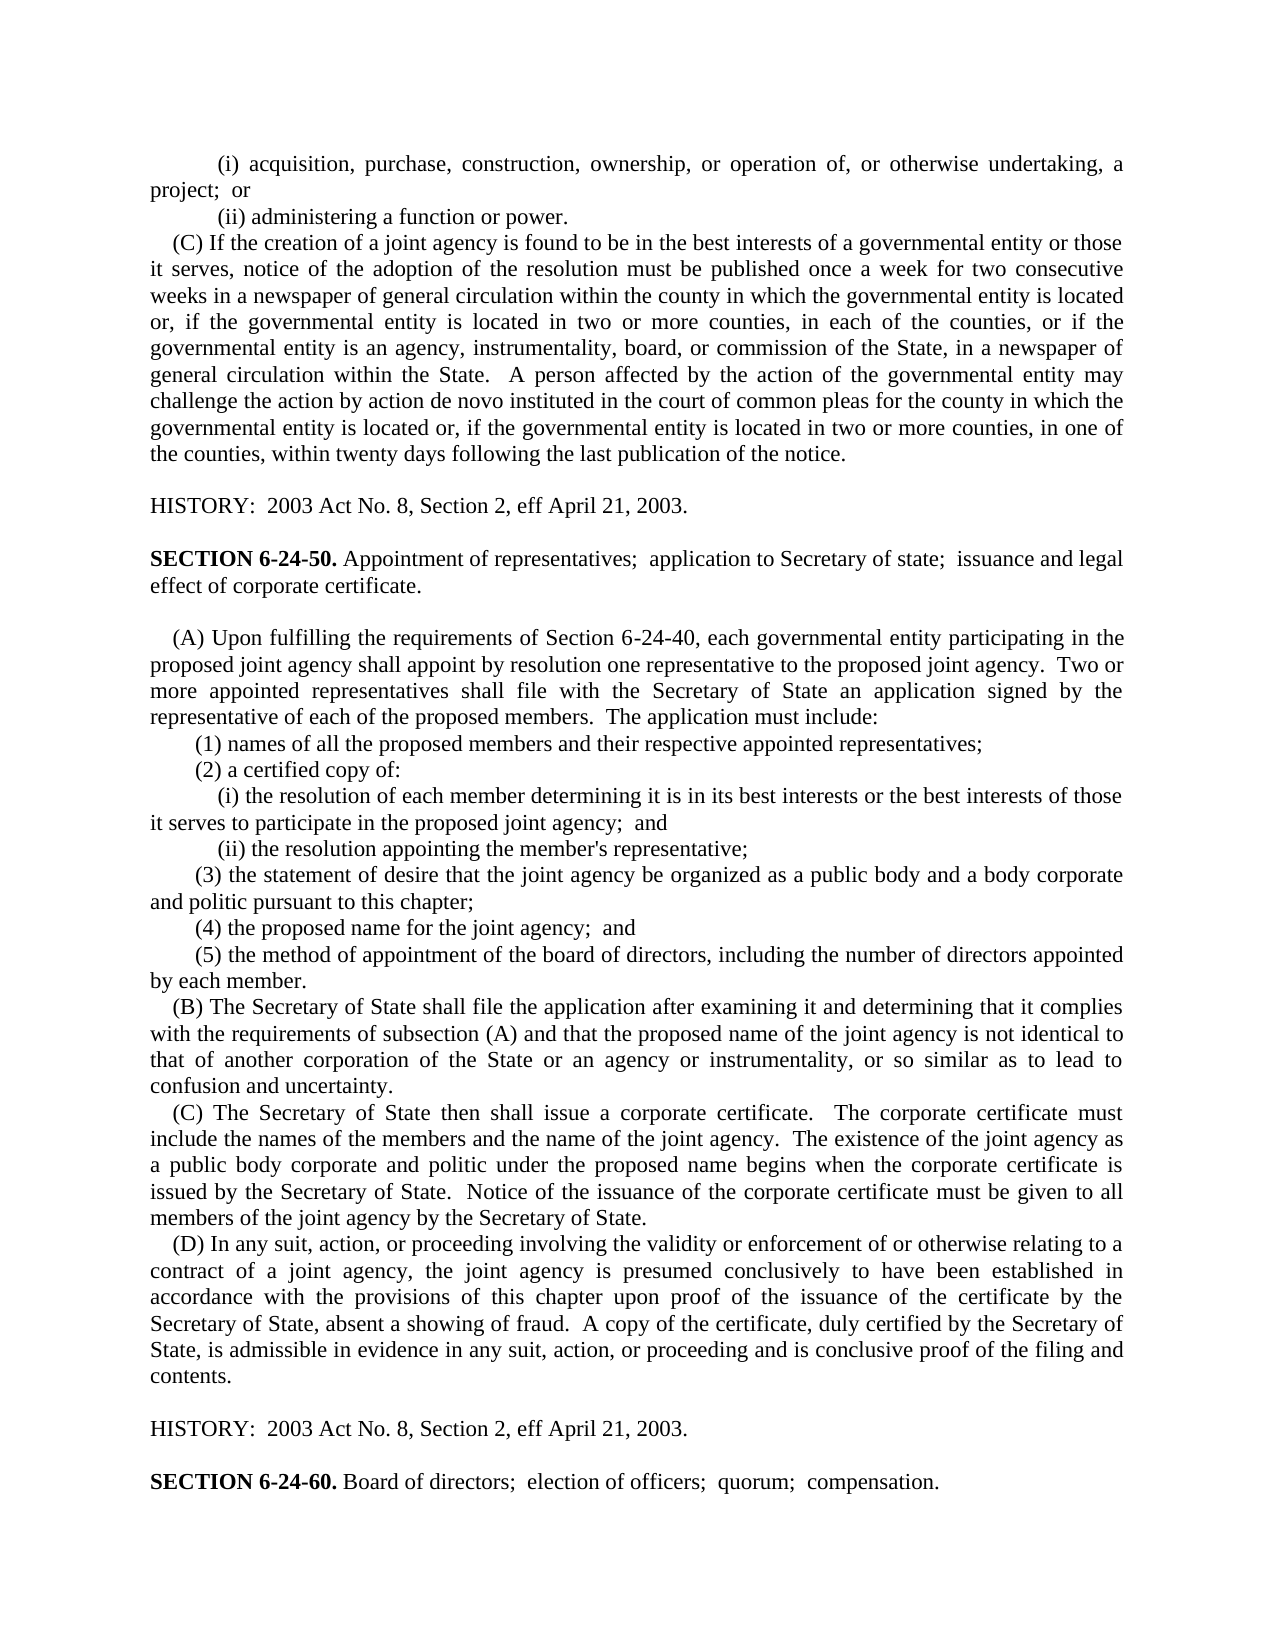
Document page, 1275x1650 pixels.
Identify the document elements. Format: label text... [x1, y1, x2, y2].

text SECTION 6-24-60. Board of directors; election of officers; quorum; compensation. [150, 1468, 1125, 1494]
text (i) acquisition, purchase, construction, ownership, or operation of, or otherwise undertaking, a project; or [150, 150, 1125, 203]
text (4) the proposed name for the joint agency; and [150, 914, 1125, 941]
text HISTORY: 2003 Act No. 8, Section 2, eff April 21, 2003. [150, 493, 1125, 519]
text (A) Upon fulfilling the requirements of Section 6-24-40, each governmental entity participating in the proposed joint agency shall appoint by resolution one representative to the proposed joint agency. Two or more appointed representatives shall file with the Secretary of State an application signed by the representative of each of the proposed members. The application must include: [150, 624, 1125, 730]
text (B) The Secretary of State shall file the application after examining it and determining that it complies with the requirements of subsection (A) and that the proposed name of the joint agency is not identical to that of another corporation of the State or an agency or instrumentality, or so similar as to lead to confusion and uncertainty. [150, 993, 1125, 1099]
text (2) a certified copy of: [150, 756, 1125, 782]
text SECTION 6-24-50. Appointment of representatives; application to Secretary of state; issuance and legal effect of corporate certificate. [150, 545, 1125, 598]
text (1) names of all the proposed members and their respective appointed representatives; [150, 730, 1125, 756]
text HISTORY: 2003 Act No. 8, Section 2, eff April 21, 2003. [150, 1415, 1125, 1441]
text (3) the statement of desire that the joint agency be organized as a public body and a body corporate and politic pursuant to this chapter; [150, 862, 1125, 914]
text (i) the resolution of each member determining it is in its best interests or the best interests of those it serves to participate in the proposed joint agency; and [150, 782, 1125, 835]
text (D) In any suit, action, or proceeding involving the validity or enforcement of or otherwise relating to a contract of a joint agency, the joint agency is presumed conclusively to have been established in accordance with the provisions of this chapter upon proof of the issuance of the certificate by the Secretary of State, absent a showing of fraud. A copy of the certificate, duly certified by the Secretary of State, is admissible in evidence in any suit, action, or proceeding and is conclusive proof of the filing and contents. [150, 1231, 1125, 1389]
text (C) If the creation of a joint agency is found to be in the best interests of a governmental entity or those it serves, notice of the adoption of the resolution must be published once a week for two consecutive weeks in a newspaper of general circulation within the county in which the governmental entity is located or, if the governmental entity is located in two or more counties, in each of the counties, or if the governmental entity is an agency, instrumentality, board, or commission of the State, in a newspaper of general circulation within the State. A person affected by the action of the governmental entity may challenge the action by action de novo instituted in the court of common pleas for the county in which the governmental entity is located or, if the governmental entity is located in two or more counties, in one of the counties, within twenty days following the last publication of the notice. [150, 229, 1125, 466]
text (5) the method of appointment of the board of directors, including the number of directors appointed by each member. [150, 941, 1125, 993]
text (ii) the resolution appointing the member's representative; [150, 835, 1125, 862]
text (ii) administering a function or power. [150, 203, 1125, 229]
text (C) The Secretary of State then shall issue a corporate certificate. The corporate certificate must include the names of the members and the name of the joint agency. The existence of the joint agency as a public body corporate and politic under the proposed name begins when the corporate certificate is issued by the Secretary of State. Notice of the issuance of the corporate certificate must be given to all members of the joint agency by the Secretary of State. [150, 1099, 1125, 1231]
